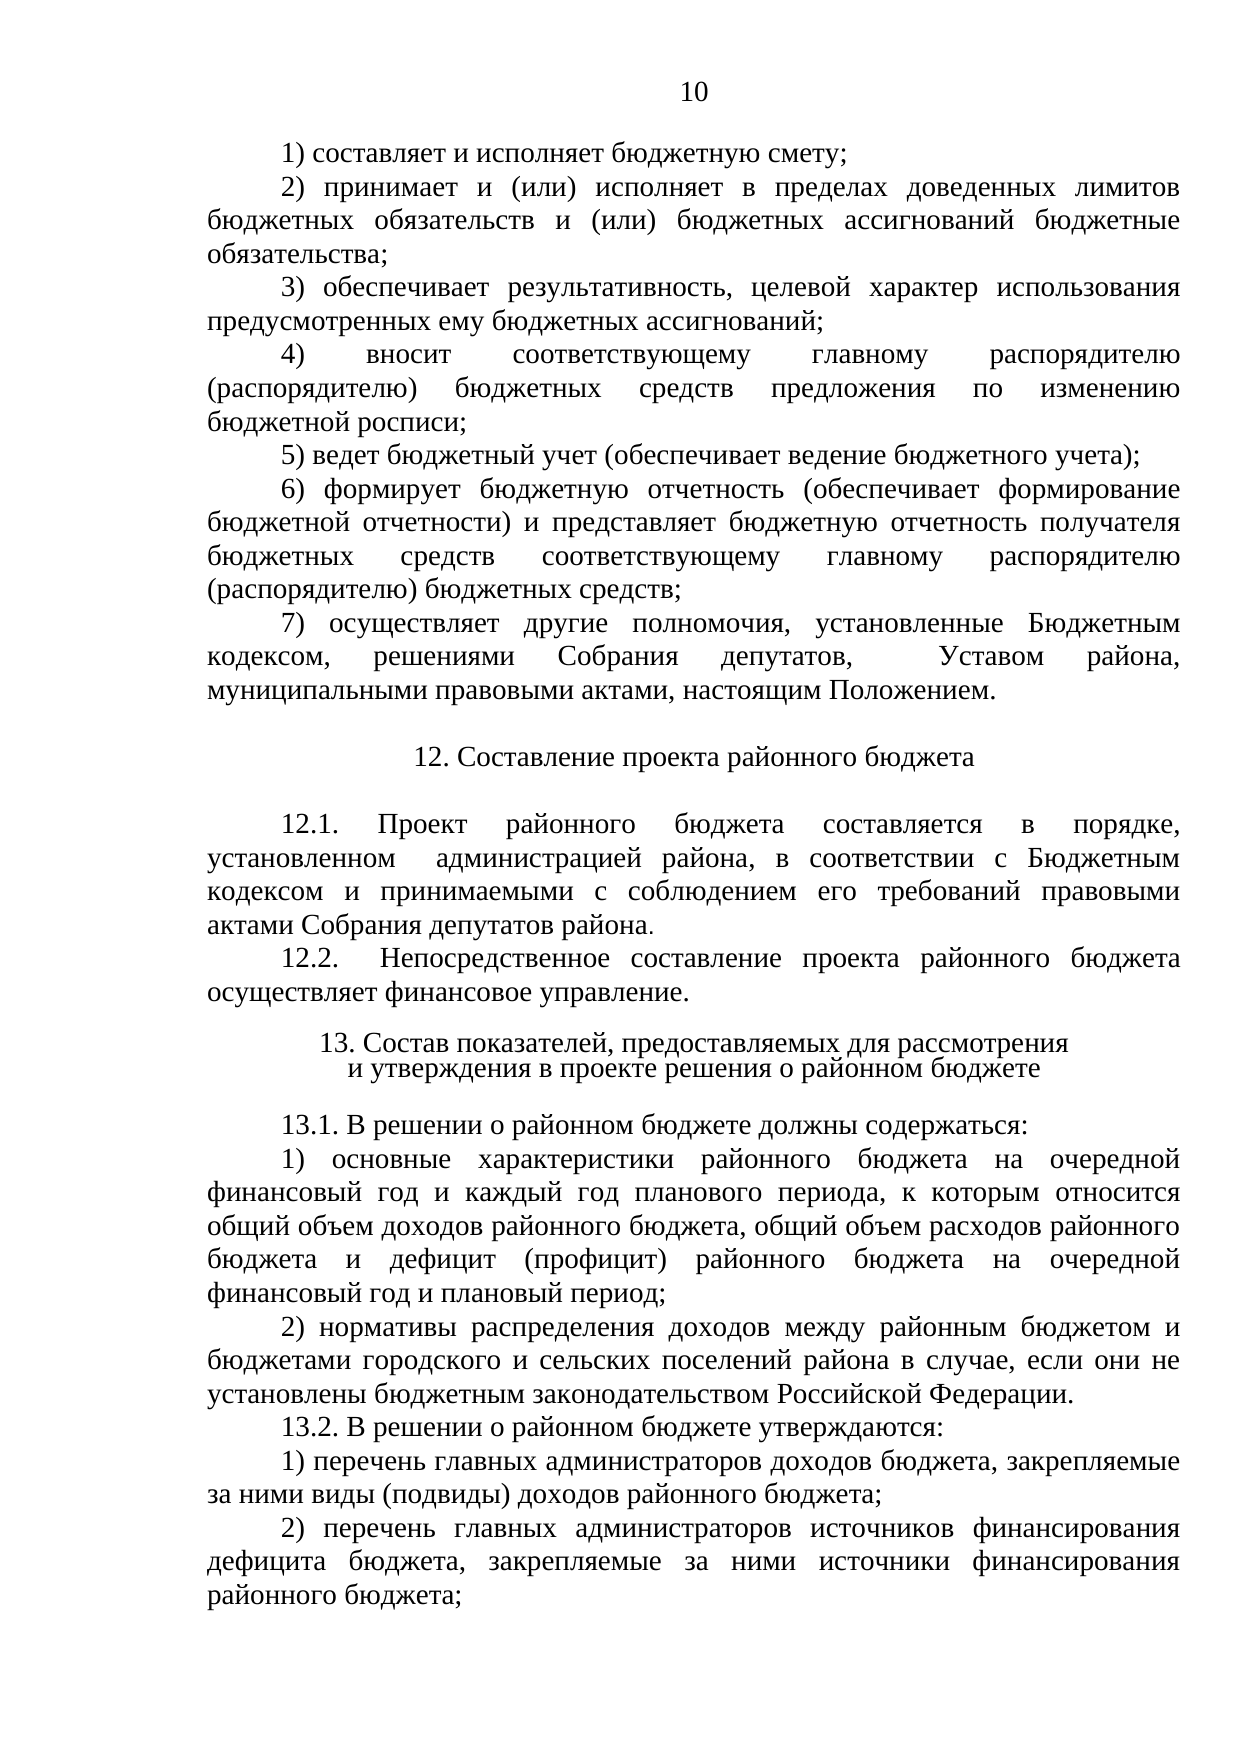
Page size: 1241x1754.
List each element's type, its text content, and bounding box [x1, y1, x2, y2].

text 7) осуществляет другие полномочия, установленные Бюджетным кодексом, решениями Собрания депутатов, Уставом района, муниципальными правовыми актами, настоящим Положением. [207, 605, 1181, 706]
text 1) перечень главных администраторов доходов бюджета, закрепляемые за ними виды (подвиды) доходов районного бюджета; [207, 1443, 1181, 1510]
text 12.2. Непосредственное составление проекта районного бюджета осуществляет финансовое управление. [207, 940, 1181, 1007]
text 13. Состав показателей, предоставляемых для рассмотрения [207, 1032, 1181, 1057]
text 6) формирует бюджетную отчетность (обеспечивает формирование бюджетной отчетности) и представляет бюджетную отчетность получателя бюджетных средств соответствующему главному распорядителю (распорядителю) бюджетных средств; [207, 471, 1181, 605]
text 4) вносит соответствующему главному распорядителю (распорядителю) бюджетных средств предложения по изменению бюджетной росписи; [207, 337, 1181, 437]
text 2) нормативы распределения доходов между районным бюджетом и бюджетами городского и сельских поселений района в случае, если они не установлены бюджетным законодательством Российской Федерации. [207, 1309, 1181, 1409]
text и утверждения в проекте решения о районном бюджете [207, 1057, 1181, 1082]
text 13.1. В решении о районном бюджете должны содержаться: [207, 1107, 1181, 1141]
text 5) ведет бюджетный учет (обеспечивает ведение бюджетного учета); [207, 437, 1181, 471]
text 12.1. Проект районного бюджета составляется в порядке, установленном администрацией района, в соответствии с Бюджетным кодексом и принимаемыми с соблюдением его требований правовыми актами Собрания депутатов района. [207, 806, 1181, 940]
text 1) основные характеристики районного бюджета на очередной финансовый год и каждый год планового периода, к которым относится общий объем доходов районного бюджета, общий объем расходов районного бюджета и дефицит (профицит) районного бюджета на очередной финансовый год и плановый период; [207, 1141, 1181, 1309]
text 12. Составление проекта районного бюджета [207, 739, 1181, 773]
text 2) принимает и (или) исполняет в пределах доведенных лимитов бюджетных обязательств и (или) бюджетных ассигнований бюджетные обязательства; [207, 169, 1181, 269]
text 13.2. В решении о районном бюджете утверждаются: [207, 1409, 1181, 1443]
text 3) обеспечивает результативность, целевой характер использования предусмотренных ему бюджетных ассигнований; [207, 269, 1181, 337]
text 1) составляет и исполняет бюджетную смету; [207, 135, 1181, 169]
text 2) перечень главных администраторов источников финансирования дефицита бюджета, закрепляемые за ними источники финансирования районного бюджета; [207, 1510, 1181, 1611]
